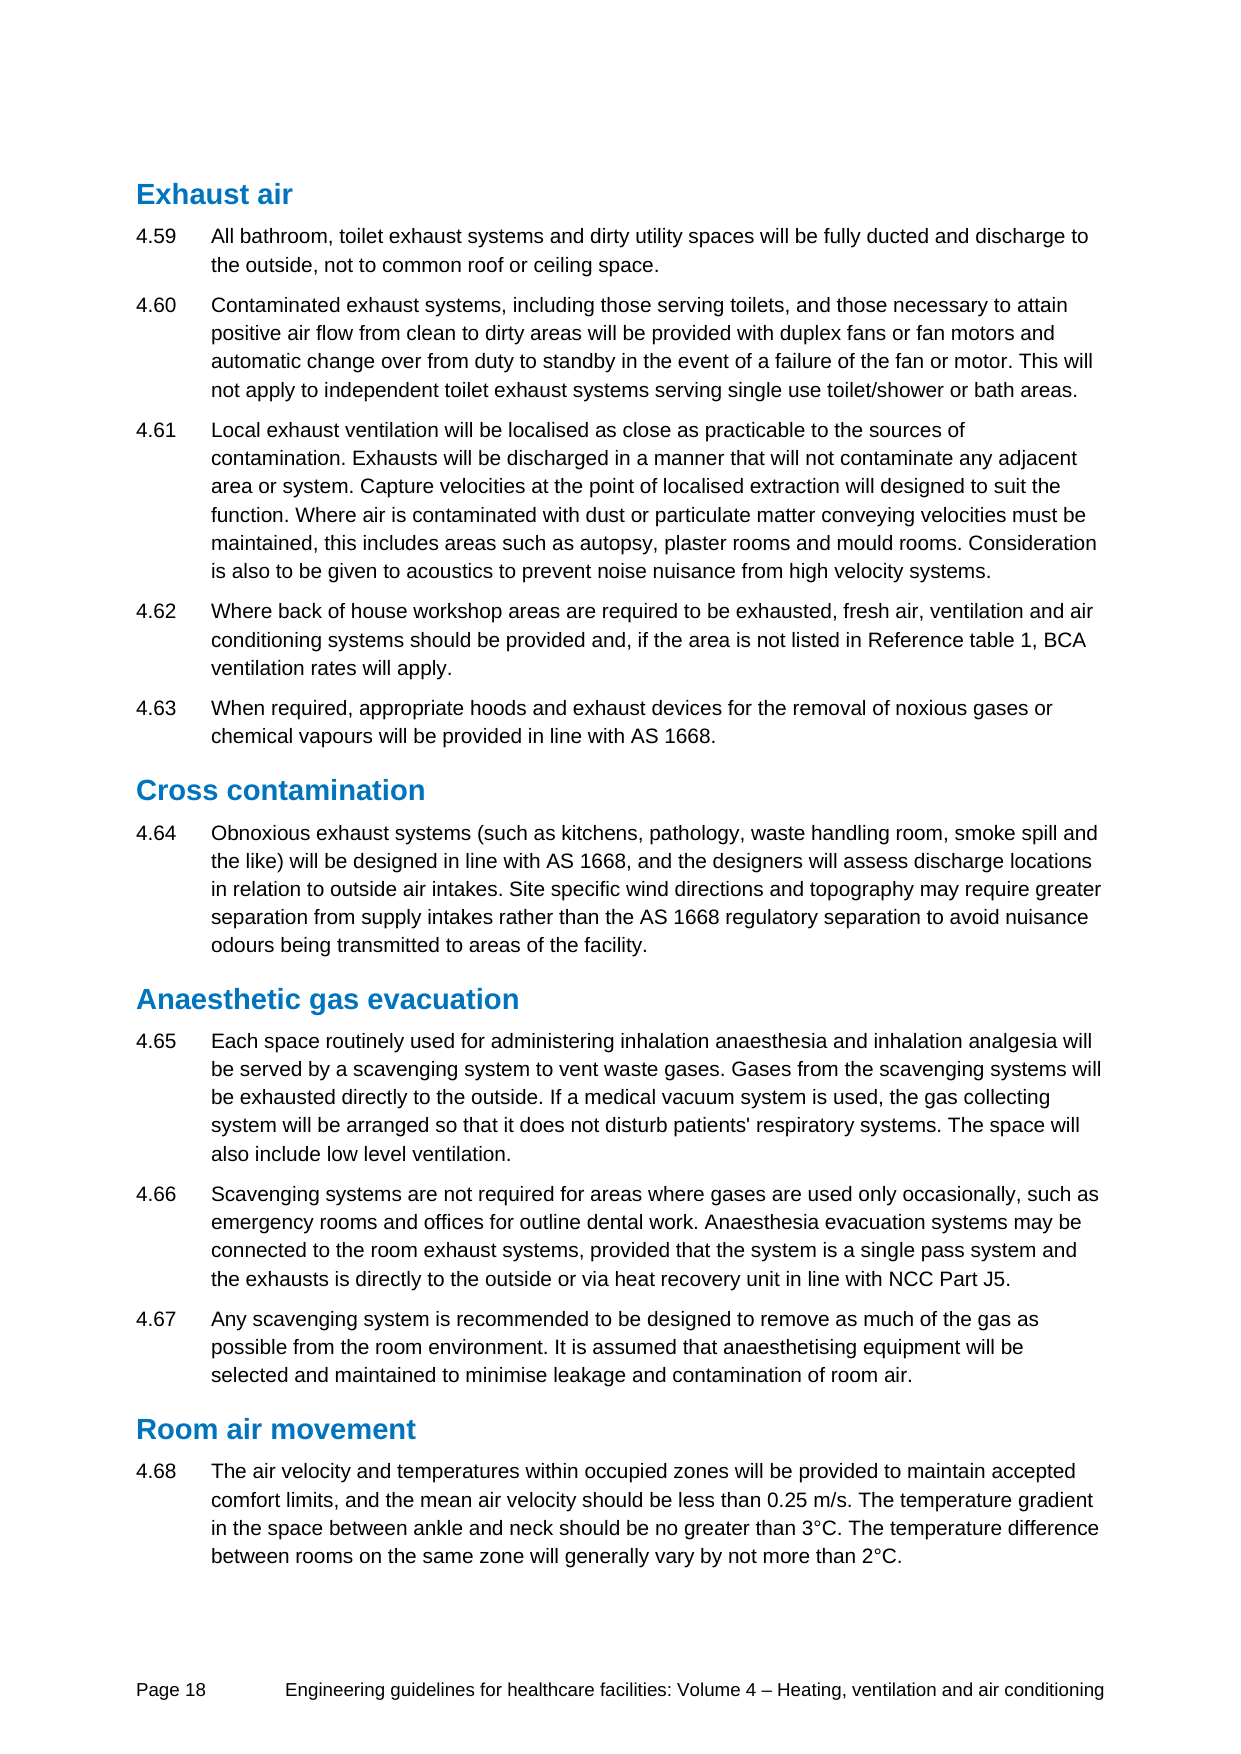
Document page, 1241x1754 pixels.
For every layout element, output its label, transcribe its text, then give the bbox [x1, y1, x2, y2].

subtitle Room air movement [136, 1412, 1104, 1446]
text Any scavenging system is recommended to be designed to remove as much of the gas as possible from the room environment. It is assumed that anaesthetising equipment will be selected and maintained to minimise leakage and contamination of room air. [136, 1303, 1104, 1387]
text Each space routinely used for administering inhalation anaesthesia and inhalation analgesia will be served by a scavenging system to vent waste gases. Gases from the scavenging systems will be exhausted directly to the outside. If a medical vacuum system is used, the gas collecting system will be arranged so that it does not disturb patients' respiratory systems. The space will also include low level ventilation. [136, 1025, 1104, 1165]
text Where back of house workshop areas are required to be exhausted, fresh air, ventilation and air conditioning systems should be provided and, if the area is not listed in Reference table 1, BCA ventilation rates will apply. [136, 595, 1104, 679]
text The air velocity and temperatures within occupied zones will be provided to maintain accepted comfort limits, and the mean air velocity should be less than 0.25 m/s. The temperature gradient in the space between ankle and neck should be no greater than 3°C. The temperature difference between rooms on the same zone will generally vary by not more than 2°C. [136, 1455, 1104, 1568]
text Obnoxious exhaust systems (such as kitchens, pathology, waste handling room, smoke spill and the like) will be designed in line with AS 1668, and the designers will assess discharge locations in relation to outside air intakes. Site specific wind directions and topography may require greater separation from supply intakes rather than the AS 1668 regulatory separation to avoid nuisance odours being transmitted to areas of the facility. [136, 816, 1104, 957]
text All bathroom, toilet exhaust systems and dirty utility spaces will be fully ducted and discharge to the outside, not to common roof or ceiling space. [136, 220, 1104, 276]
text When required, appropriate hoods and exhaust devices for the removal of noxious gases or chemical vapours will be provided in line with AS 1668. [136, 692, 1104, 748]
subtitle Exhaust air [136, 177, 1104, 211]
text Contaminated exhaust systems, including those serving toilets, and those necessary to attain positive air flow from clean to dirty areas will be provided with duplex fans or fan motors and automatic change over from duty to standby in the event of a failure of the fan or motor. This will not apply to independent toilet exhaust systems serving single use toilet/shower or bath areas. [136, 289, 1104, 401]
text Scavenging systems are not required for areas where gases are used only occasionally, such as emergency rooms and offices for outline dental work. Anaesthesia evacuation systems may be connected to the room exhaust systems, provided that the system is a single pass system and the exhausts is directly to the outside or via heat recovery unit in line with NCC Part J5. [136, 1178, 1104, 1290]
text Local exhaust ventilation will be localised as close as practicable to the sources of contamination. Exhausts will be discharged in a manner that will not contaminate any adjacent area or system. Capture velocities at the point of localised extraction will designed to suit the function. Where air is contaminated with dust or particulate matter conveying velocities must be maintained, this includes areas such as autopsy, plaster rooms and mould rooms. Consideration is also to be given to acoustics to prevent noise nuisance from high velocity systems. [136, 414, 1104, 583]
subtitle Anaesthetic gas evacuation [136, 982, 1104, 1015]
subtitle Cross contamination [136, 773, 1104, 807]
